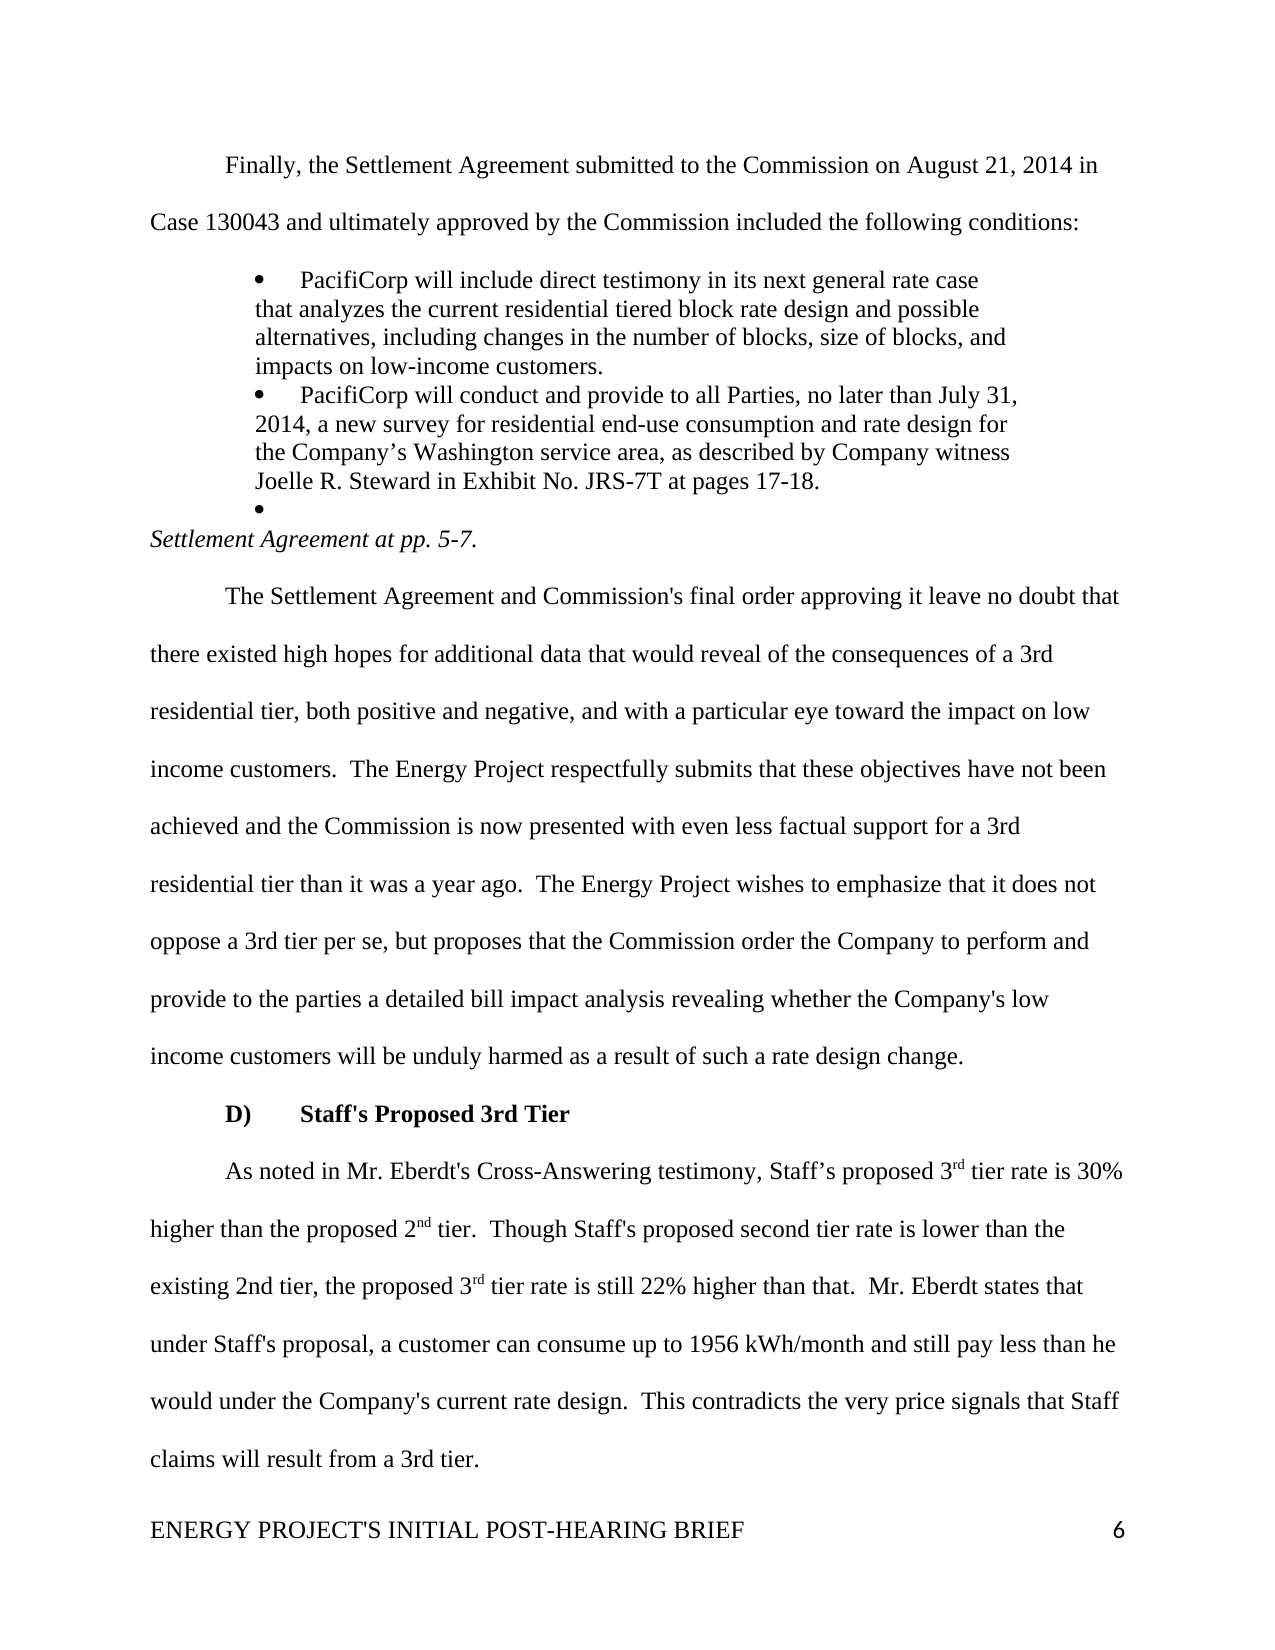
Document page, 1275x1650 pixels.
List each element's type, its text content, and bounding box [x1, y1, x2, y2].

text The Settlement Agreement and Commission's final order approving it leave no doubt that there existed high hopes for additional data that would reveal of the consequences of a 3rd residential tier, both positive and negative, and with a particular eye toward the impact on low income customers. The Energy Project respectfully submits that these objectives have not been achieved and the Commission is now presented with even less factual support for a 3rd residential tier than it was a year ago. The Energy Project wishes to emphasize that it does not oppose a 3rd tier per se, but proposes that the Commission order the Company to perform and provide to the parties a detailed bill impact analysis revealing whether the Company's low income customers will be unduly harmed as a result of such a rate design change. [150, 581, 1125, 1070]
list PacifiCorp will include direct testimony in its next general rate case that analyzes the current residential tiered block rate design and possible alternatives, including changes in the number of blocks, size of blocks, and impacts on low-income customers. [255, 265, 1020, 380]
text As noted in Mr. Eberdt's Cross-Answering testimony, Staff’s proposed 3rd tier rate is 30% higher than the proposed 2nd tier. Though Staff's proposed second tier rate is lower than the existing 2nd tier, the proposed 3rd tier rate is still 22% higher than that. Mr. Eberdt states that under Staff's proposal, a customer can consume up to 1956 kWh/month and still pay less than he would under the Company's current rate design. This contradicts the very price signals that Staff claims will result from a 3rd tier. [150, 1156, 1125, 1472]
text D) Staff's Proposed 3rd Tier [150, 1099, 1125, 1127]
text Finally, the Settlement Agreement submitted to the Commission on August 21, 2014 in Case 130043 and ultimately approved by the Commission included the following conditions: [150, 150, 1125, 236]
text Settlement Agreement at pp. 5-7. [150, 524, 1125, 552]
list PacifiCorp will conduct and provide to all Parties, no later than July 31, 2014, a new survey for residential end-use consumption and rate design for the Company’s Washington service area, as described by Company witness Joelle R. Steward in Exhibit No. JRS-7T at pages 17-18. [255, 380, 1020, 495]
